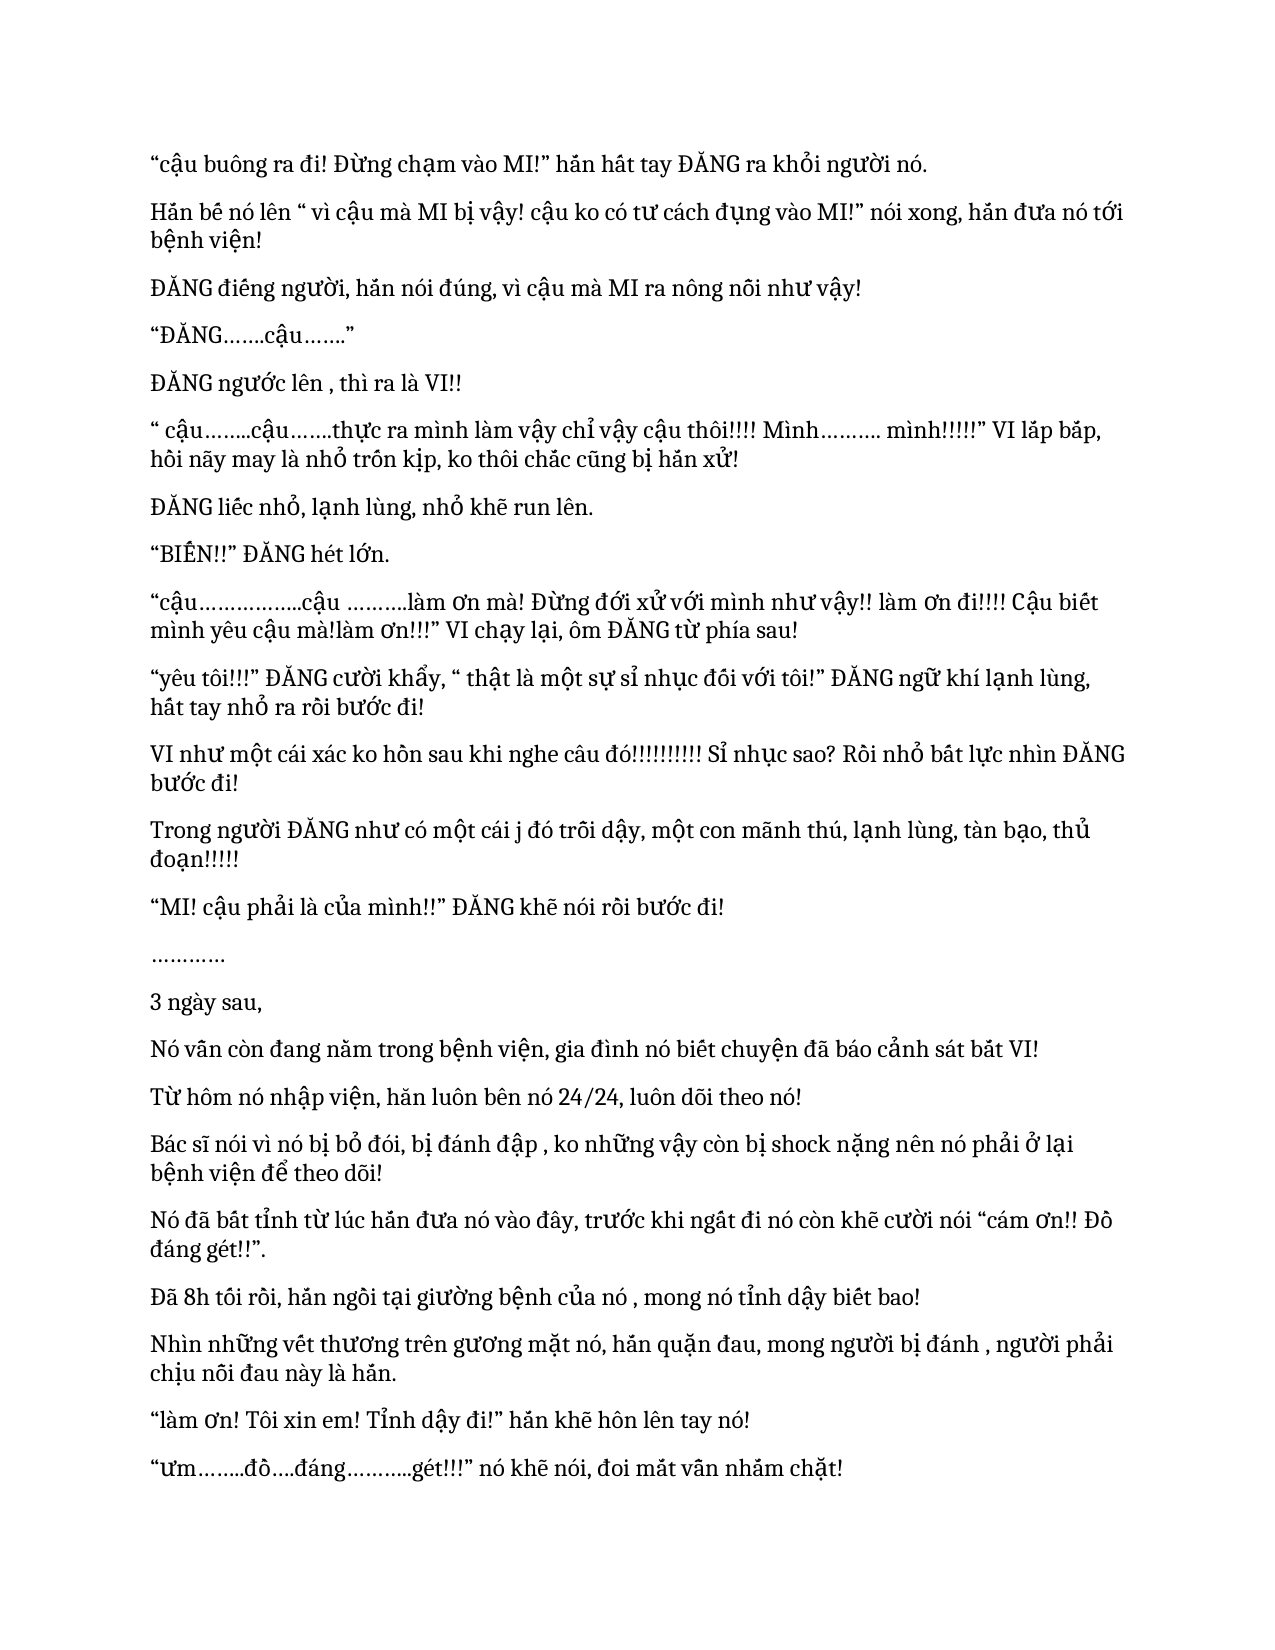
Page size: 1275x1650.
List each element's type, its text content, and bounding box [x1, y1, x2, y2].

text “cậu buông ra đi! Đừng chạm vào MI!” hắn hất tay ĐĂNG ra khỏi người nó. [150, 150, 1125, 179]
text “yêu tôi!!!” ĐĂNG cười khẩy, “ thật là một sự sỉ nhục đối với tôi!” ĐĂNG ngữ khí lạnh lùng, hất tay nhỏ ra rồi bước đi! [150, 664, 1125, 721]
text Hắn bế nó lên “ vì cậu mà MI bị vậy! cậu ko có tư cách đụng vào MI!” nói xong, hắn đưa nó tới bệnh viện! [150, 197, 1125, 255]
text Đã 8h tối rồi, hắn ngồi tại giường bệnh của nó , mong nó tỉnh dậy biết bao! [150, 1282, 1125, 1311]
text ĐĂNG liếc nhỏ, lạnh lùng, nhỏ khẽ run lên. [150, 492, 1125, 521]
text Từ hôm nó nhập viện, hăn luôn bên nó 24/24, luôn dõi theo nó! [150, 1082, 1125, 1111]
text “MI! cậu phải là của mình!!” ĐĂNG khẽ nói rồi bước đi! [150, 892, 1125, 921]
text “BIẾN!!” ĐĂNG hét lớn. [150, 540, 1125, 569]
text ĐĂNG điếng người, hắn nói đúng, vì cậu mà MI ra nông nỗi như vậy! [150, 274, 1125, 302]
text “ĐĂNG…….cậu…….” [150, 321, 1125, 350]
text Nó đã bất tỉnh từ lúc hắn đưa nó vào đây, trước khi ngất đi nó còn khẽ cười nói “cám ơn!! Đồ đáng gét!!”. [150, 1206, 1125, 1264]
text Nhìn những vết thương trên gương mặt nó, hắn quặn đau, mong người bị đánh , người phải chịu nỗi đau này là hắn. [150, 1330, 1125, 1387]
text Bác sĩ nói vì nó bị bỏ đói, bị đánh đập , ko những vậy còn bị shock nặng nên nó phải ở lại bệnh viện để theo dõi! [150, 1130, 1125, 1187]
text VI như một cái xác ko hồn sau khi nghe câu đó!!!!!!!!!! Sỉ nhục sao? Rồi nhỏ bất lực nhìn ĐĂNG bước đi! [150, 740, 1125, 797]
text Nó vẫn còn đang nằm trong bệnh viện, gia đình nó biết chuyện đã báo cảnh sát bắt VI! [150, 1035, 1125, 1064]
text 3 ngày sau, [150, 987, 1125, 1016]
text ………… [150, 940, 1125, 969]
text “làm ơn! Tôi xin em! Tỉnh dậy đi!” hắn khẽ hôn lên tay nó! [150, 1406, 1125, 1435]
text “ cậu……..cậu…….thực ra mình làm vậy chỉ vậy cậu thôi!!!! Mình………. mình!!!!!” VI lắp bắp, hồi nãy may là nhỏ trốn kịp, ko thôi chắc cũng bị hắn xử! [150, 416, 1125, 474]
text “ưm……..đồ….đáng………..gét!!!” nó khẽ nói, đoi mắt vẫn nhắm chặt! [150, 1454, 1125, 1482]
text ĐĂNG ngước lên , thì ra là VI!! [150, 369, 1125, 397]
text “cậu……………..cậu ……….làm ơn mà! Đừng đới xử với mình như vậy!! làm ơn đi!!!! Cậu biết mình yêu cậu mà!làm ơn!!!” VI chạy lại, ôm ĐĂNG từ phía sau! [150, 587, 1125, 645]
text Trong người ĐĂNG như có một cái j đó trỗi dậy, một con mãnh thú, lạnh lùng, tàn bạo, thủ đoạn!!!!! [150, 816, 1125, 874]
